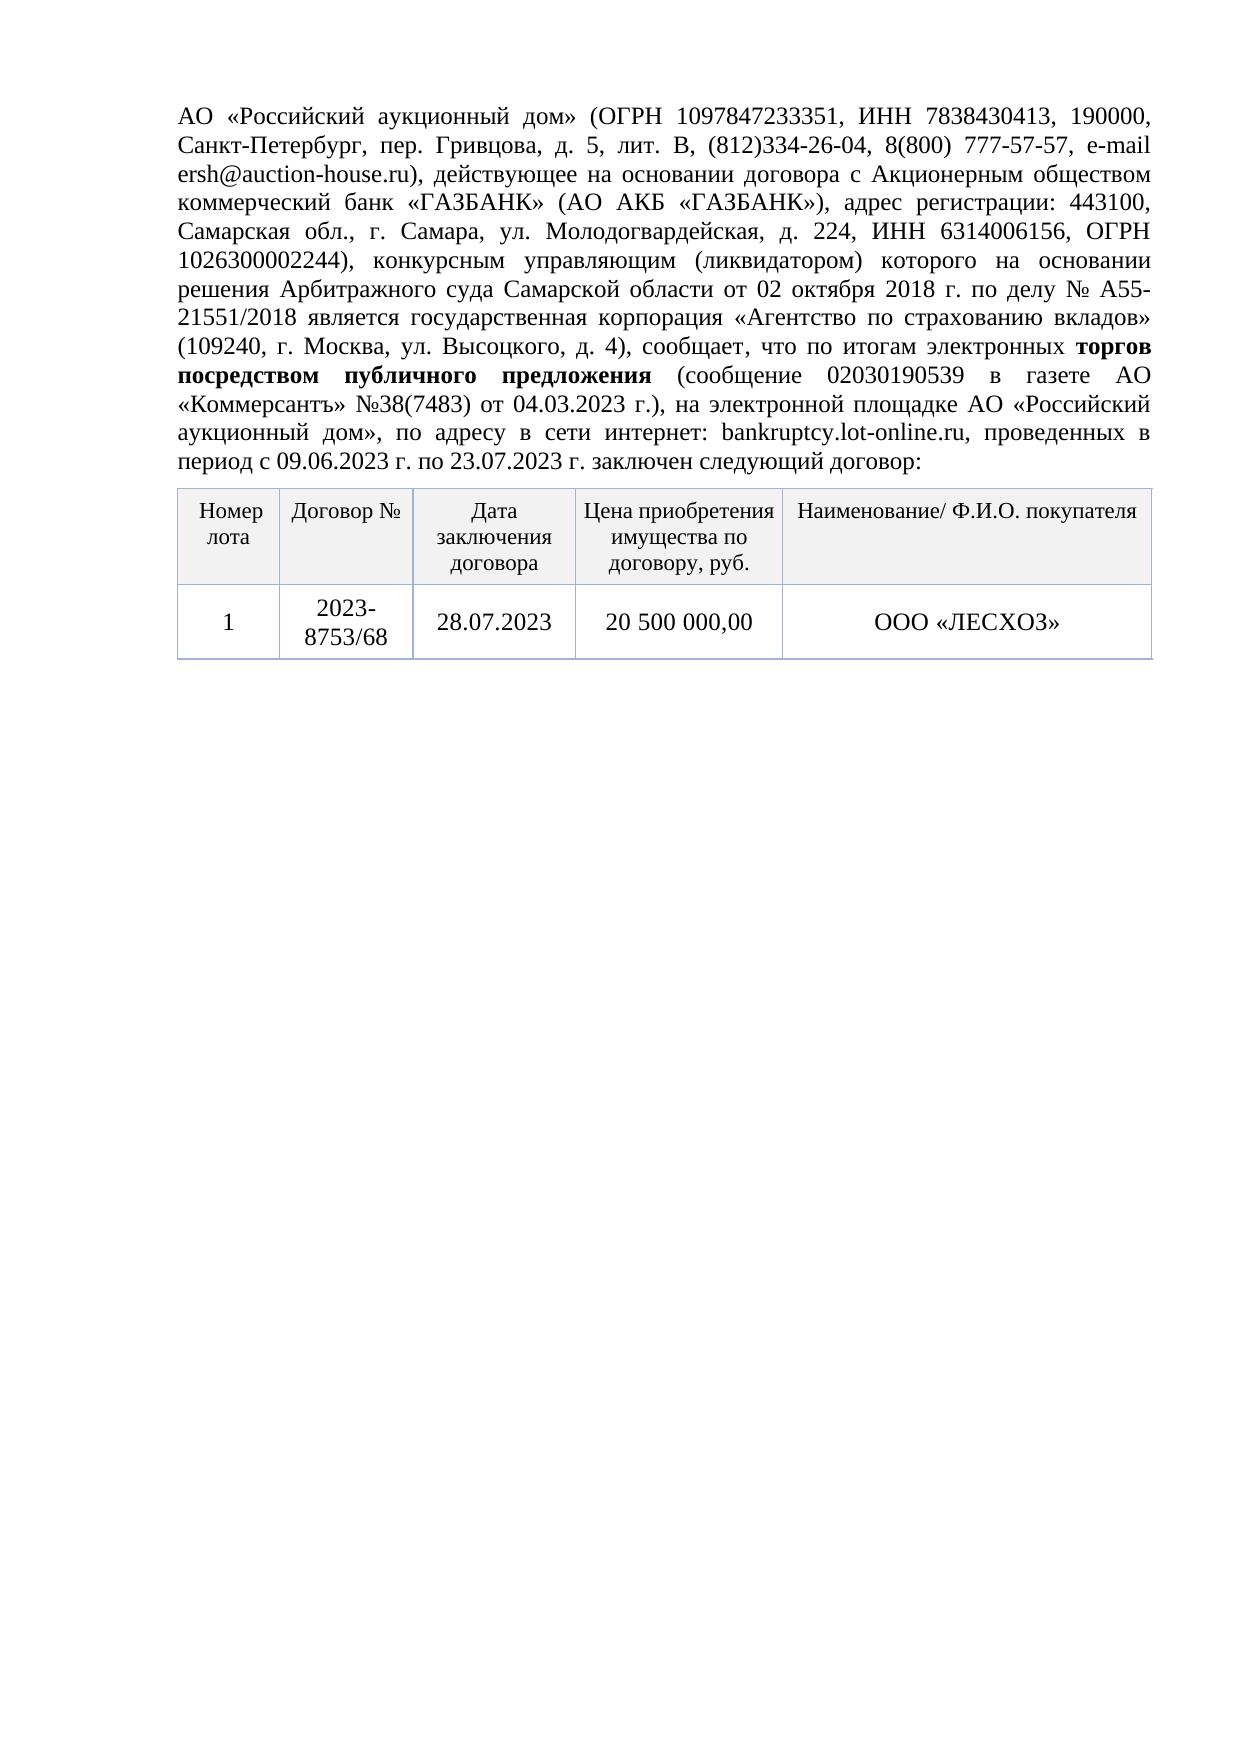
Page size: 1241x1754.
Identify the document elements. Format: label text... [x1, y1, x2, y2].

table_header Договор № [280, 489, 412, 584]
table_cell 20 500 000,00 [576, 585, 782, 658]
text АО «Российский аукционный дом» (ОГРН 1097847233351, ИНН 7838430413, 190000, Санкт-Петербург, пер. Гривцова, д. 5, лит. В, (812)334-26-04, 8(800) 777-57-57, e-mail ersh@auction-house.ru), действующее на основании договора с Акционерным обществом коммерческий банк «ГАЗБАНК» (АО АКБ «ГАЗБАНК»), адрес регистрации: 443100, Самарская обл., г. Самара, ул. Молодогвардейская, д. 224, ИНН 6314006156, ОГРН 1026300002244), конкурсным управляющим (ликвидатором) которого на основании решения Арбитражного суда Самарской области от 02 октября 2018 г. по делу № А55-21551/2018 является государственная корпорация «Агентство по страхованию вкладов» (109240, г. Москва, ул. Высоцкого, д. 4), сообщает, что по итогам электронных торгов посредством публичного предложения (сообщение 02030190539 в газете АО «Коммерсантъ» №38(7483) от 04.03.2023 г.), на электронной площадке АО «Российский аукционный дом», по адресу в сети интернет: bankruptcy.lot-online.ru, проведенных в период c 09.06.2023 г. по 23.07.2023 г. заключен следующий договор: [177, 101, 1152, 475]
table_header Цена приобретения имущества по договору, руб. [576, 489, 782, 584]
table_header Номер лота [178, 489, 279, 584]
table_header Наименование/ Ф.И.О. покупателя [783, 489, 1151, 584]
table_cell 2023-8753/68 [280, 585, 412, 658]
table_cell ООО «ЛЕСХОЗ» [783, 585, 1151, 658]
table_cell 1 [178, 585, 279, 658]
table_cell 28.07.2023 [414, 585, 575, 658]
table_header Дата заключения договора [414, 489, 575, 584]
